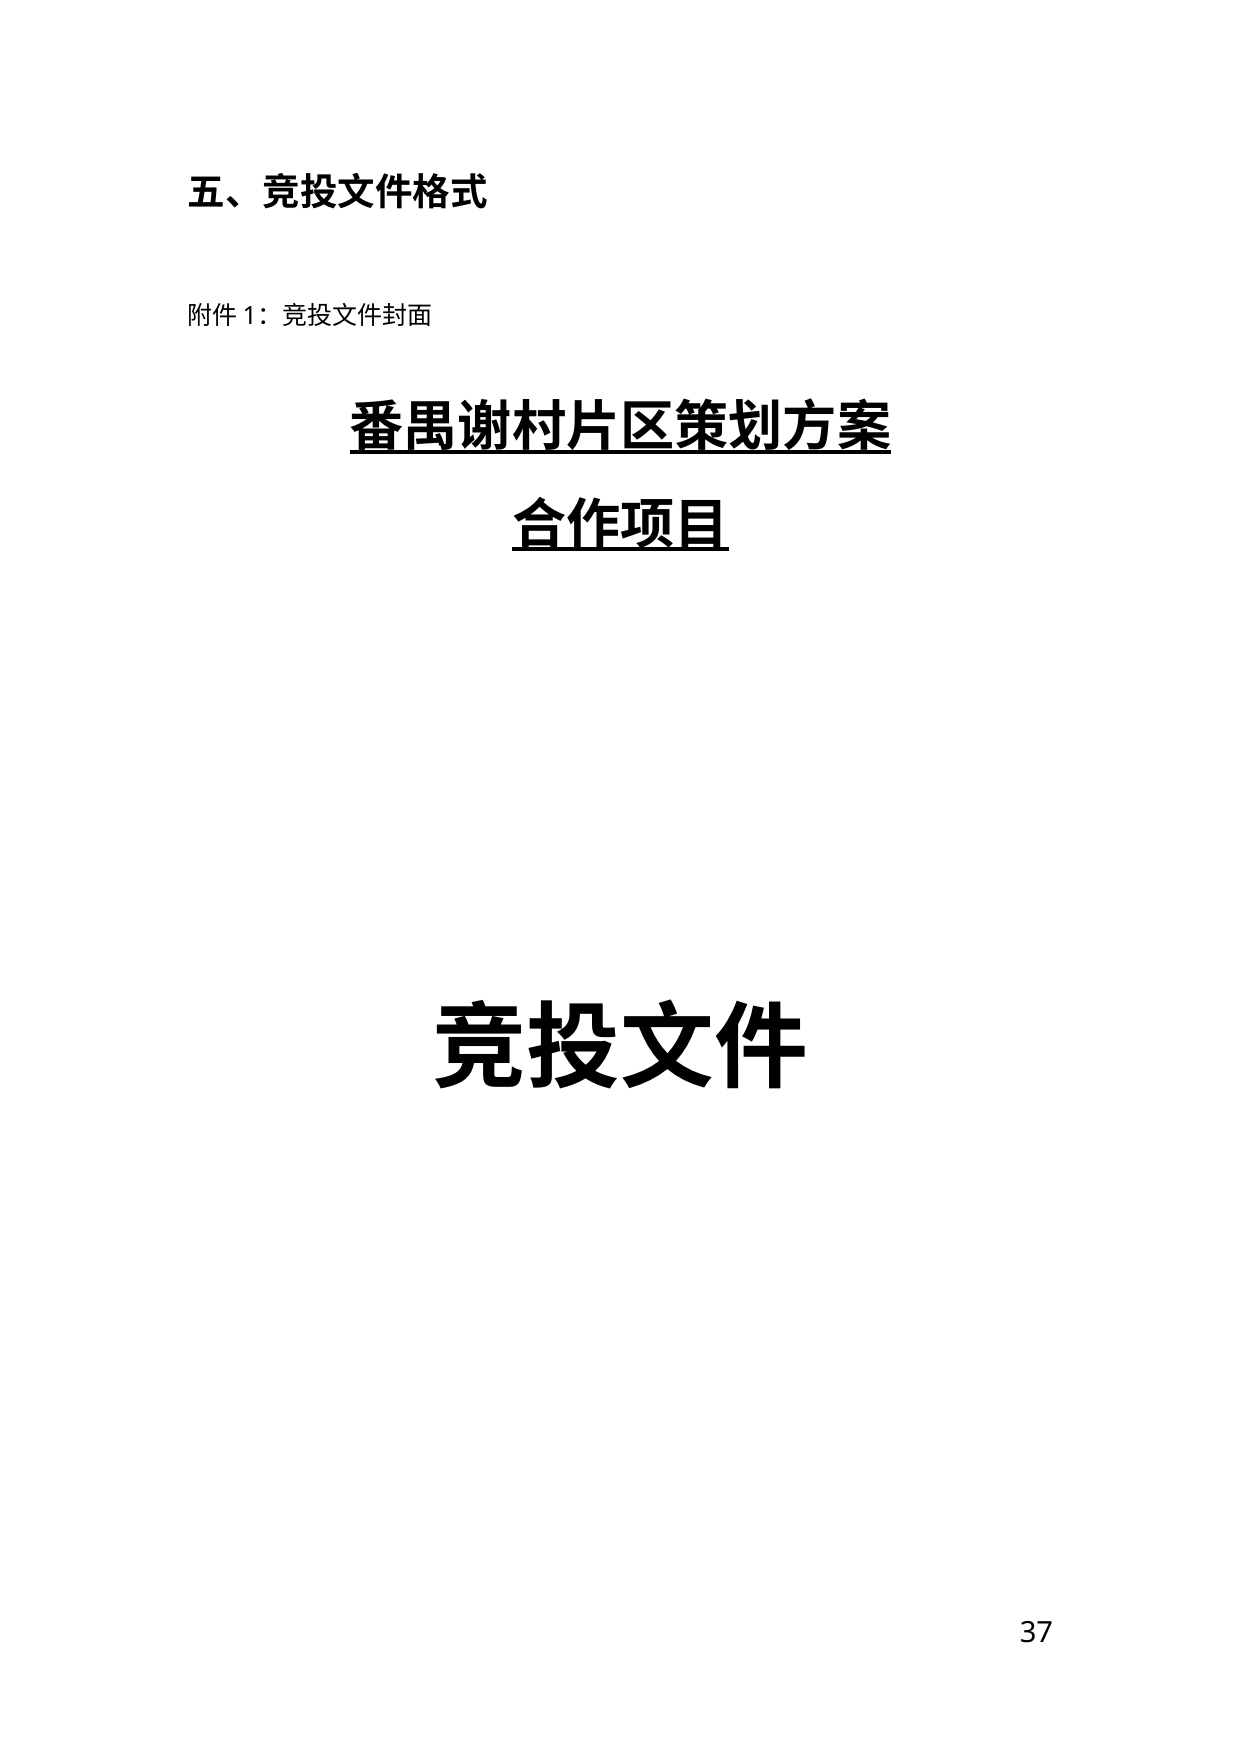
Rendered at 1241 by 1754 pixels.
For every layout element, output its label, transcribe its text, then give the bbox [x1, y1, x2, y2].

text 合作项目 [187, 471, 1053, 568]
text 五、竞投文件格式 [187, 162, 1053, 227]
text 附件1：竞投文件封面 [187, 281, 1053, 346]
text 竞投文件 [187, 958, 1053, 1121]
text 番禺谢村片区策划方案 [187, 373, 1053, 471]
